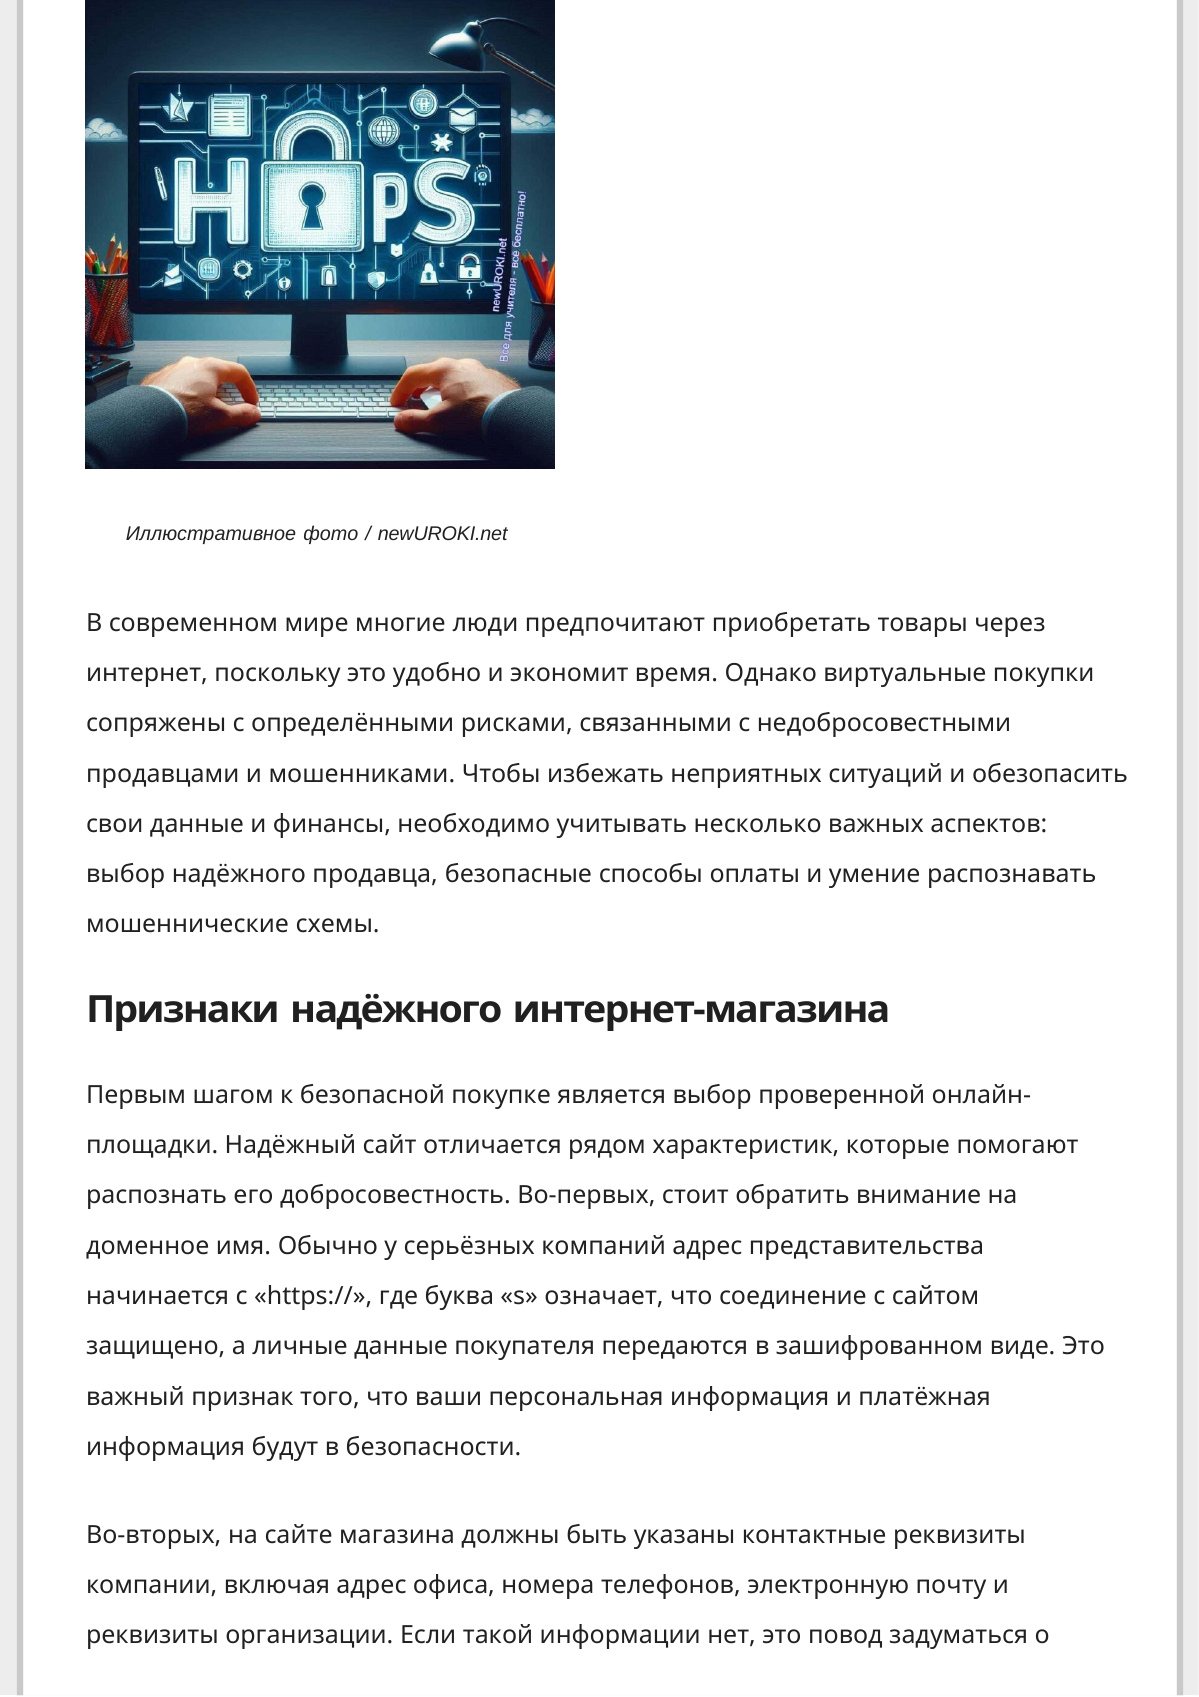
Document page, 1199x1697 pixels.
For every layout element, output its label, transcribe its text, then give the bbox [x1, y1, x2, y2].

subtitle Признаки надёжного интернет-магазина [86, 983, 1199, 1034]
text Иллюстративное фото / newUROKI.net [126, 521, 1199, 544]
text Первым шагом к безопасной покупке является выбор проверенной онлайн-площадки. Надёжный сайт отличается рядом характеристик, которые помогают распознать его добросовестность. Во-первых, стоит обратить внимание на доменное имя. Обычно у серьёзных компаний адрес представительства начинается с «https://», где буква «s» означает, что соединение с сайтом защищено, а личные данные покупателя передаются в зашифрованном виде. Это важный признак того, что ваши персональная информация и платёжная информация будут в безопасности. [86, 1076, 1109, 1463]
text В современном мире многие люди предпочитают приобретать товары через интернет, поскольку это удобно и экономит время. Однако виртуальные покупки сопряжены с определёнными рисками, связанными с недобросовестными продавцами и мошенниками. Чтобы избежать неприятных ситуаций и обезопасить свои данные и финансы, необходимо учитывать несколько важных аспектов: выбор надёжного продавца, безопасные способы оплаты и умение распознавать мошеннические схемы. [86, 604, 1131, 940]
picture [85, 0, 555, 469]
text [86, 1516, 1109, 1651]
